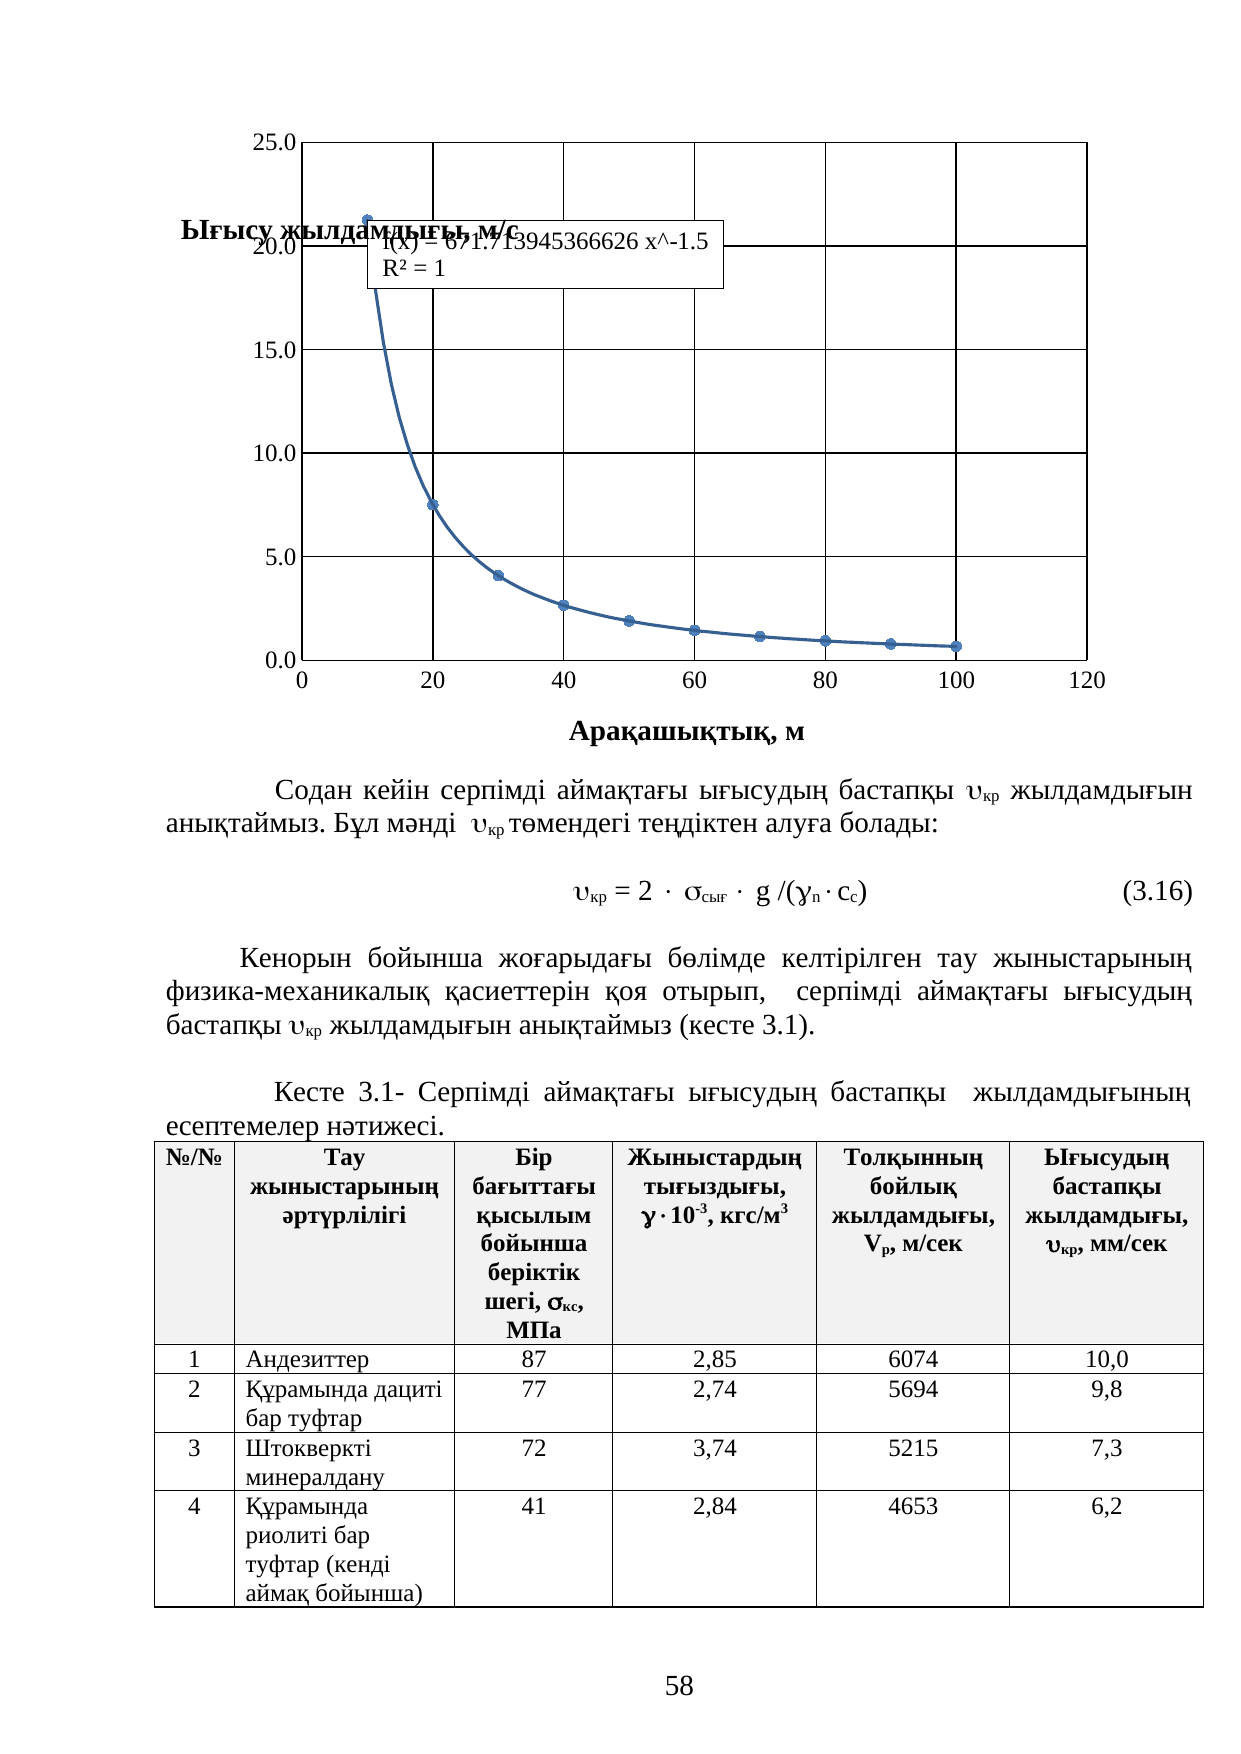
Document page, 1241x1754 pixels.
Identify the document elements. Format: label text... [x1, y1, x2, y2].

table_header Жыныстардың тығыздығы, 10-3, кгс/м3 [613, 1142, 816, 1343]
table_cell 4653 [817, 1491, 1009, 1606]
table_cell 6,2 [1010, 1491, 1203, 1606]
table_header №/№ [155, 1142, 234, 1343]
table_cell 6074 [817, 1345, 1009, 1373]
table_cell 77 [455, 1374, 612, 1432]
table_header Толқынның бойлық жылдамдығы, Vр, м/сек [817, 1142, 1009, 1343]
table_header Бір бағыттағы қысылым бойынша беріктік шегі, кс, МПа [455, 1142, 612, 1343]
table_cell 9,8 [1010, 1374, 1203, 1432]
text кр = 2 сығ g /(ncс) (3.16) [166, 873, 1193, 906]
text Кесте 3.1- Cерпімді аймақтағы ығысудың бастапқы жылдамдығының есептемелер нәтижесі. [166, 1074, 1193, 1141]
table_cell 10,0 [1010, 1345, 1203, 1373]
table_cell 2,85 [613, 1345, 816, 1373]
text Содан кейін серпімді аймақтағы ығысудың бастапқы кр жылдамдығын анықтаймыз. Бұл мәнді кр төмендегі теңдіктен алуға болады: [166, 772, 1193, 839]
table_cell 41 [455, 1491, 612, 1606]
table_cell Андезиттер [235, 1345, 454, 1373]
table_cell 2,74 [613, 1374, 816, 1432]
table_cell 2 [155, 1374, 234, 1432]
table_cell 3,74 [613, 1433, 816, 1490]
text Кенорын бойынша жоғарыдағы бөлімде келтірілген тау жыныстарының физика-механикалық қасиеттерін қоя отырып, серпімді аймақтағы ығысудың бастапқы кр жылдамдығын анықтаймыз (кесте 3.1). [166, 940, 1193, 1041]
table_cell 3 [155, 1433, 234, 1490]
table_cell 5694 [817, 1374, 1009, 1432]
table_cell Құрамында дациті бар туфтар [235, 1374, 454, 1432]
table_cell 4 [155, 1491, 234, 1606]
table_header Ығысудың бастапқы жылдамдығы, кр, мм/сек [1010, 1142, 1203, 1343]
table_cell 7,3 [1010, 1433, 1203, 1490]
table_cell 5215 [817, 1433, 1009, 1490]
table_cell 1 [155, 1345, 234, 1373]
table_cell 87 [455, 1345, 612, 1373]
table_cell Штокверкті минералдану [235, 1433, 454, 1490]
table_cell 72 [455, 1433, 612, 1490]
table_cell 2,84 [613, 1491, 816, 1606]
table_header Тау жыныстарының әртүрлілігі [235, 1142, 454, 1343]
table_cell Құрамында риолиті бар туфтар (кенді аймақ бойынша) [235, 1491, 454, 1606]
